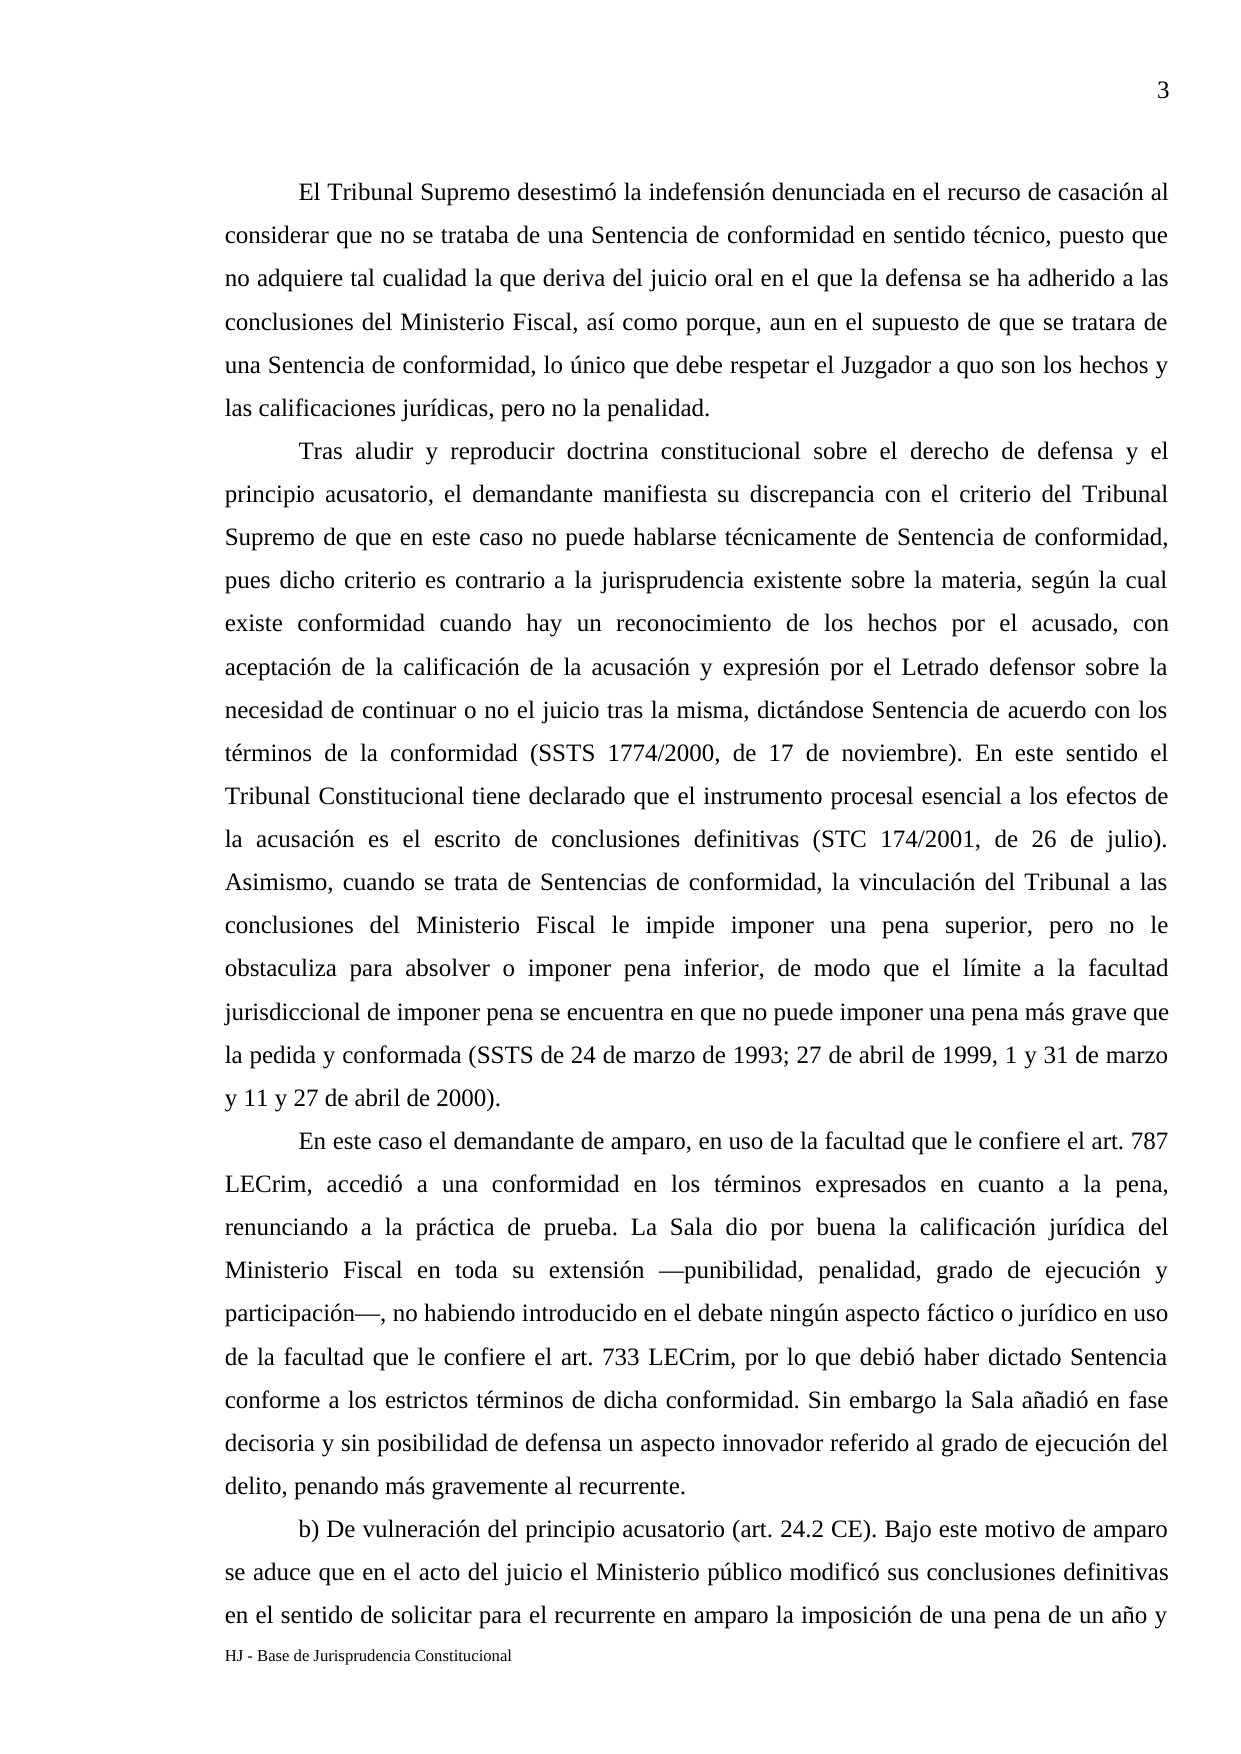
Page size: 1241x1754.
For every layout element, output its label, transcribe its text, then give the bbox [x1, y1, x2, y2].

text En este caso el demandante de amparo, en uso de la facultad que le confiere el art. 787 LECrim, accedió a una conformidad en los términos expresados en cuanto a la pena, renunciando a la práctica de prueba. La Sala dio por buena la calificación jurídica del Ministerio Fiscal en toda su extensión —punibilidad, penalidad, grado de ejecución y participación—, no habiendo introducido en el debate ningún aspecto fáctico o jurídico en uso de la facultad que le confiere el art. 733 LECrim, por lo que debió haber dictado Sentencia conforme a los estrictos términos de dicha conformidad. Sin embargo la Sala añadió en fase decisoria y sin posibilidad de defensa un aspecto innovador referido al grado de ejecución del delito, penando más gravemente al recurrente. [224, 1126, 1169, 1500]
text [224, 1514, 1169, 1629]
text El Tribunal Supremo desestimó la indefensión denunciada en el recurso de casación al considerar que no se trataba de una Sentencia de conformidad en sentido técnico, puesto que no adquiere tal cualidad la que deriva del juicio oral en el que la defensa se ha adherido a las conclusiones del Ministerio Fiscal, así como porque, aun en el supuesto de que se tratara de una Sentencia de conformidad, lo único que debe respetar el Juzgador a quo son los hechos y las calificaciones jurídicas, pero no la penalidad. [224, 177, 1169, 422]
text Tras aludir y reproducir doctrina constitucional sobre el derecho de defensa y el principio acusatorio, el demandante manifiesta su discrepancia con el criterio del Tribunal Supremo de que en este caso no puede hablarse técnicamente de Sentencia de conformidad, pues dicho criterio es contrario a la jurisprudencia existente sobre la materia, según la cual existe conformidad cuando hay un reconocimiento de los hechos por el acusado, con aceptación de la calificación de la acusación y expresión por el Letrado defensor sobre la necesidad de continuar o no el juicio tras la misma, dictándose Sentencia de acuerdo con los términos de la conformidad (SSTS 1774/2000, de 17 de noviembre). En este sentido el Tribunal Constitucional tiene declarado que el instrumento procesal esencial a los efectos de la acusación es el escrito de conclusiones definitivas (STC 174/2001, de 26 de julio). Asimismo, cuando se trata de Sentencias de conformidad, la vinculación del Tribunal a las conclusiones del Ministerio Fiscal le impide imponer una pena superior, pero no le obstaculiza para absolver o imponer pena inferior, de modo que el límite a la facultad jurisdiccional de imponer pena se encuentra en que no puede imponer una pena más grave que la pedida y conformada (SSTS de 24 de marzo de 1993; 27 de abril de 1999, 1 y 31 de marzo y 11 y 27 de abril de 2000). [224, 436, 1169, 1112]
